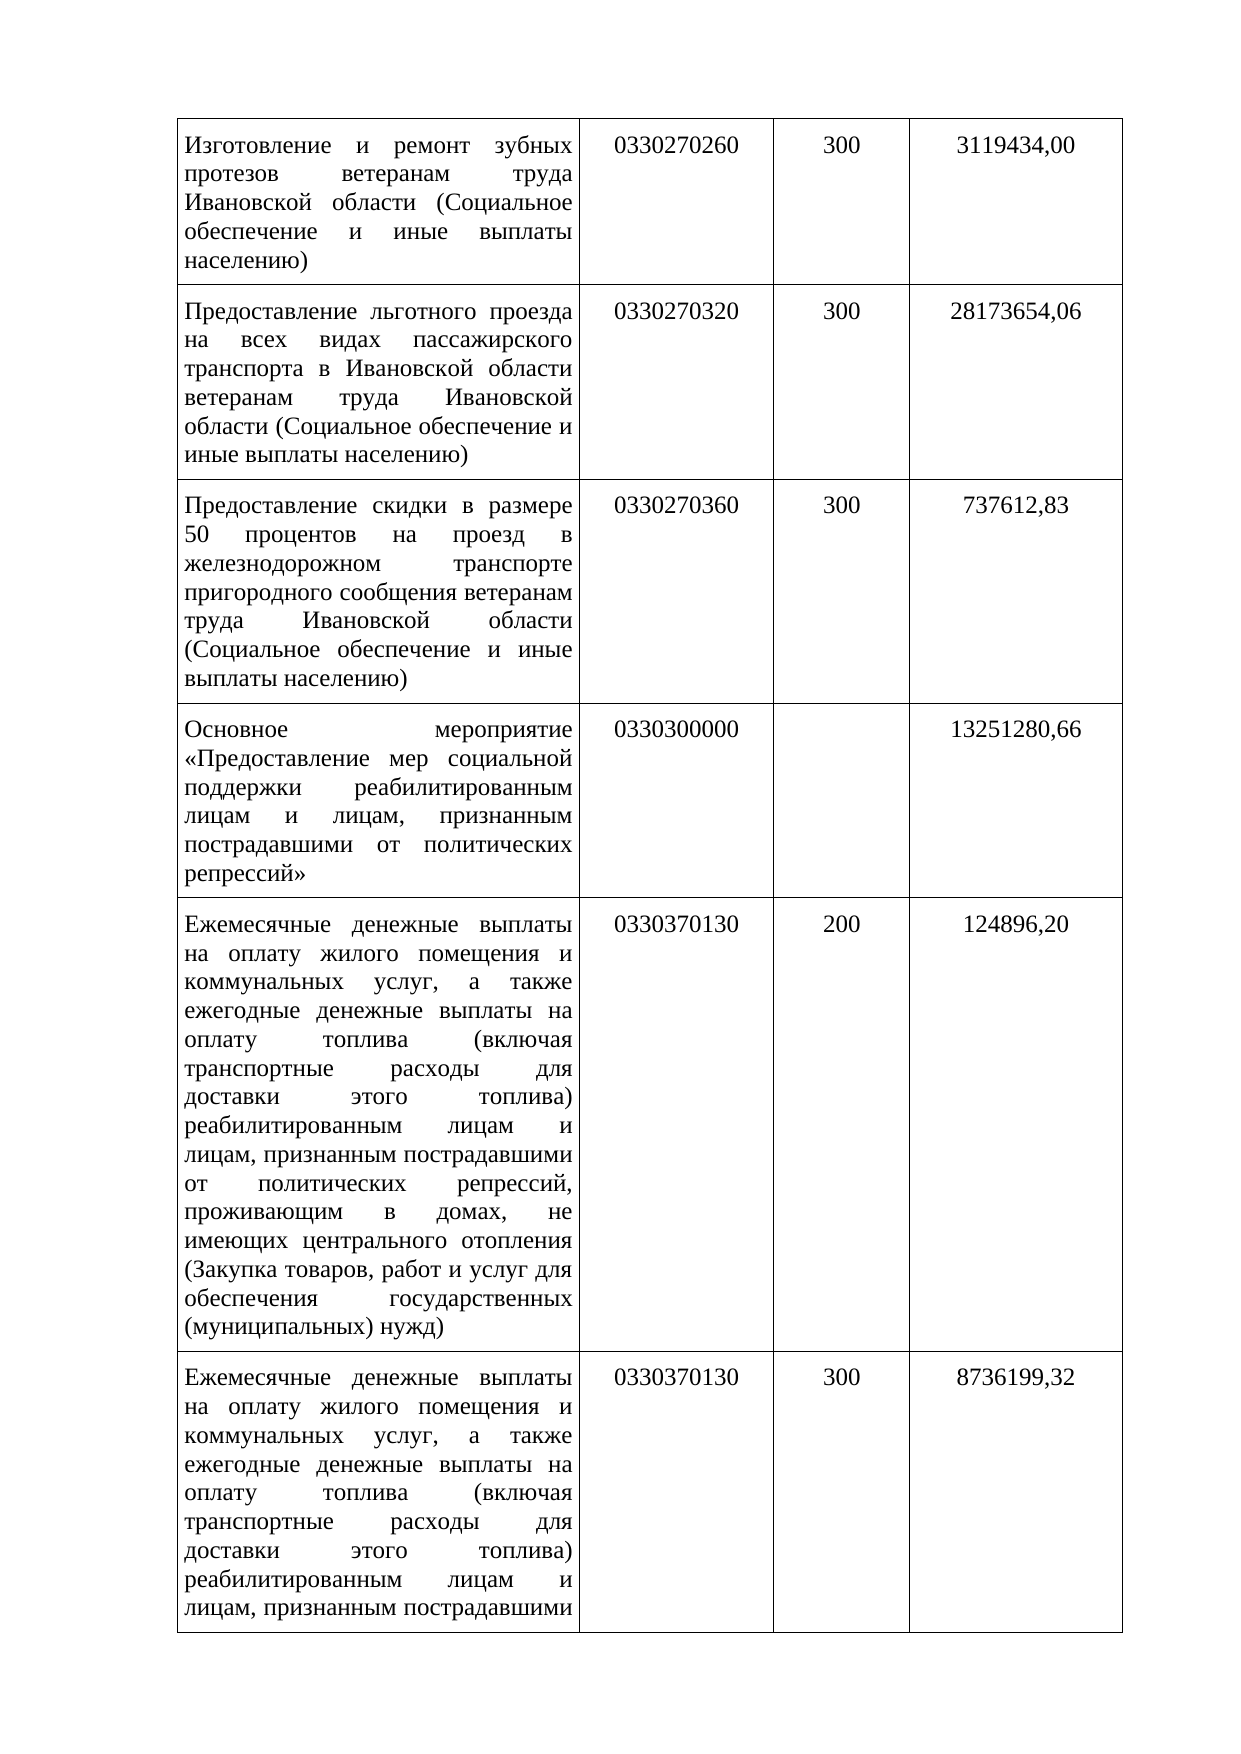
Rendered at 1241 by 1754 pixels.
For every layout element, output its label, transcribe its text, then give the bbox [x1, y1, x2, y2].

table_cell 0330270320 [580, 285, 773, 479]
table_cell 300 [774, 480, 909, 702]
table_cell 0330370130 [580, 898, 773, 1351]
table_cell Основное мероприятие «Предоставление мер социальной поддержки реабилитированным лицам и лицам, признанным пострадавшими от политических репрессий» [178, 704, 579, 897]
table_cell 124896,20 [910, 898, 1122, 1351]
table_cell 300 [774, 285, 909, 479]
table_cell Изготовление и ремонт зубных протезов ветеранам труда Ивановской области (Социальное обеспечение и иные выплаты населению) [178, 119, 579, 284]
table_cell 200 [774, 898, 909, 1351]
table_cell 3119434,00 [910, 119, 1122, 284]
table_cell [178, 1352, 579, 1632]
table_cell 13251280,66 [910, 704, 1122, 897]
table_cell Ежемесячные денежные выплаты на оплату жилого помещения и коммунальных услуг, а также ежегодные денежные выплаты на оплату топлива (включая транспортные расходы для доставки этого топлива) реабилитированным лицам и лицам, признанным пострадавшими от политических репрессий, проживающим в домах, не имеющих центрального отопления (Закупка товаров, работ и услуг для обеспечения государственных (муниципальных) нужд) [178, 898, 579, 1351]
table_cell 0330370130 [580, 1352, 773, 1632]
table_cell 300 [774, 119, 909, 284]
table_cell 0330270360 [580, 480, 773, 702]
table_cell 737612,83 [910, 480, 1122, 702]
table_cell 300 [774, 1352, 909, 1632]
table_cell 28173654,06 [910, 285, 1122, 479]
table_cell Предоставление скидки в размере 50 процентов на проезд в железнодорожном транспорте пригородного сообщения ветеранам труда Ивановской области (Социальное обеспечение и иные выплаты населению) [178, 480, 579, 702]
table_cell [774, 704, 909, 897]
table_cell 0330270260 [580, 119, 773, 284]
table_cell Предоставление льготного проезда на всех видах пассажирского транспорта в Ивановской области ветеранам труда Ивановской области (Социальное обеспечение и иные выплаты населению) [178, 285, 579, 479]
table_cell 8736199,32 [910, 1352, 1122, 1632]
table_cell 0330300000 [580, 704, 773, 897]
